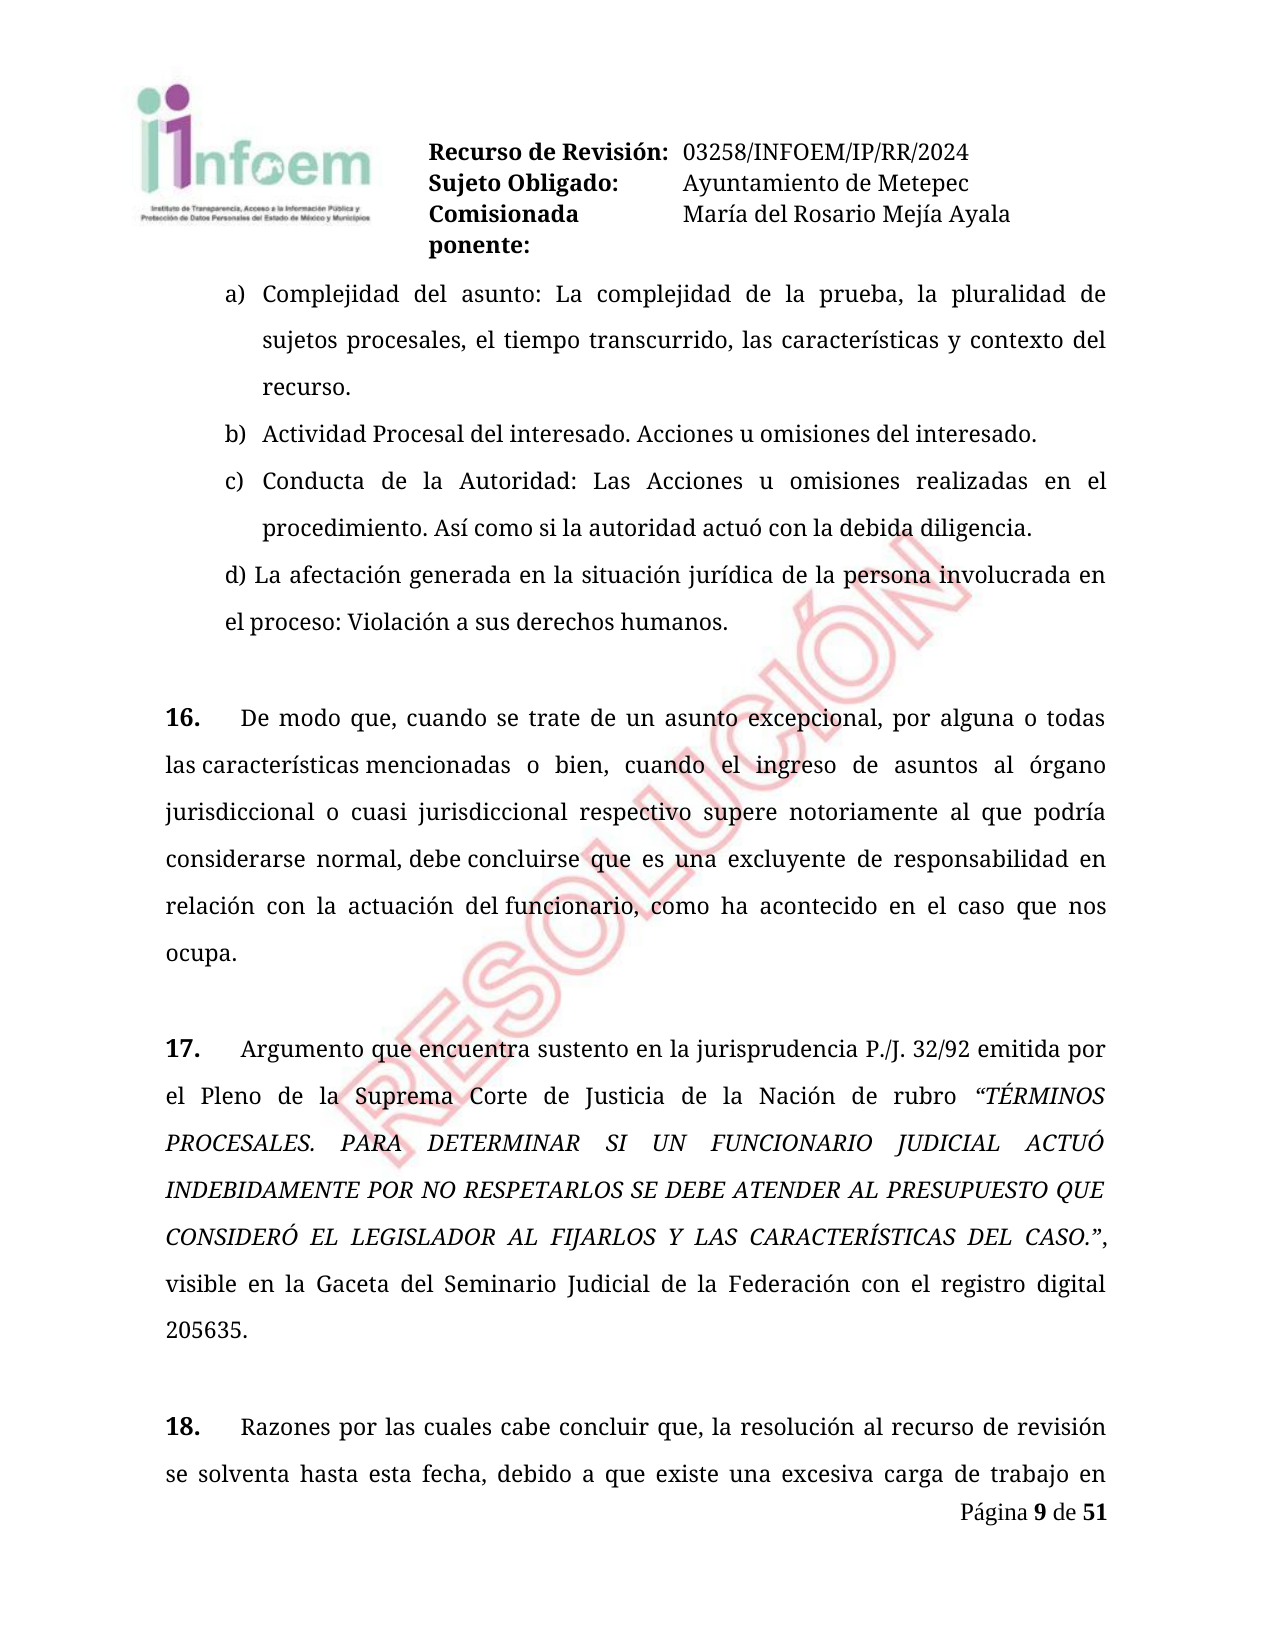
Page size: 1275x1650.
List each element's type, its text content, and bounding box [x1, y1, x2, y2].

list Complejidad del asunto: La complejidad de la prueba, la pluralidad de sujetos procesales, el tiempo transcurrido, las características y contexto del recurso. [224, 277, 1107, 402]
list Actividad Procesal del interesado. Acciones u omisiones del interesado. [224, 418, 1107, 449]
list Conducta de la Autoridad: Las Acciones u omisiones realizadas en el procedimiento. Así como si la autoridad actuó con la debida diligencia. [224, 465, 1107, 543]
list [165, 1408, 1107, 1489]
picture [22, 26, 1251, 1627]
list Argumento que encuentra sustento en la jurisprudencia P./J. 32/92 emitida por el Pleno de la Suprema Corte de Justicia de la Nación de rubro “TÉRMINOS PROCESALES. PARA DETERMINAR SI UN FUNCIONARIO JUDICIAL ACTUÓ INDEBIDAMENTE POR NO RESPETARLOS SE DEBE ATENDER AL PRESUPUESTO QUE CONSIDERÓ EL LEGISLADOR AL FIJARLOS Y LAS CARACTERÍSTICAS DEL CASO.”, visible en la Gaceta del Seminario Judicial de la Federación con el registro digital 205635. [165, 1030, 1107, 1346]
list De modo que, cuando se trate de un asunto excepcional, por alguna o todas las características mencionadas o bien, cuando el ingreso de asuntos al órgano jurisdiccional o cuasi jurisdiccional respectivo supere notoriamente al que podría considerarse normal, debe concluirse que es una excluyente de responsabilidad en relación con la actuación del funcionario, como ha acontecido en el caso que nos ocupa. [165, 699, 1107, 968]
text d) La afectación generada en la situación jurídica de la persona involucrada en el proceso: Violación a sus derechos humanos. [224, 559, 1107, 637]
